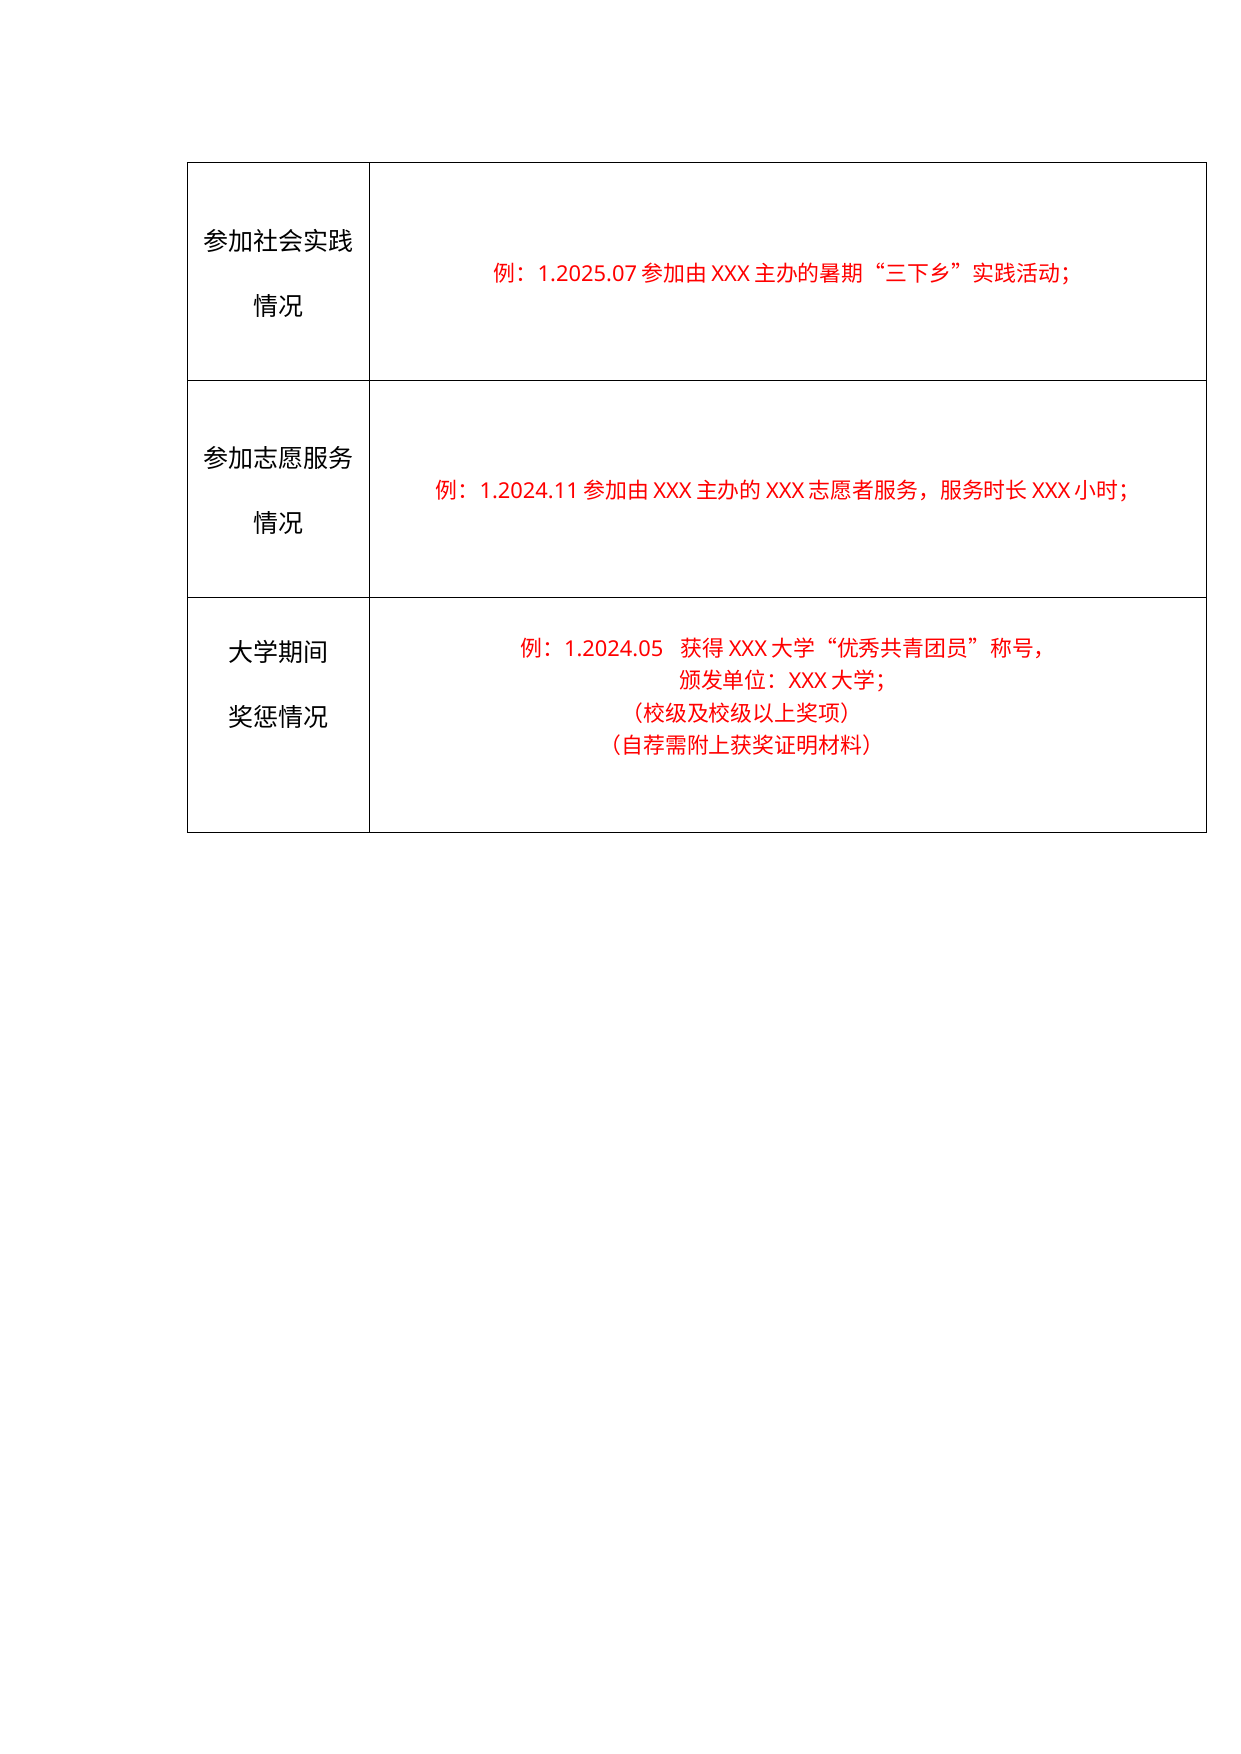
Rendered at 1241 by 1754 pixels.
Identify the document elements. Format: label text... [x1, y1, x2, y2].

table_cell 例：1.2024.05 获得XXX大学“优秀共青团员”称号， 颁发单位：XXX大学； （校级及校级以上奖项） （自荐需附上获奖证明材料） [370, 598, 1206, 832]
table_cell 参加社会实践情况 [188, 163, 369, 380]
table_cell 大学期间 奖惩情况 [188, 598, 369, 832]
table_cell 参加志愿服务情况 [188, 381, 369, 597]
table_cell 例：1.2024.11参加由XXX主办的XXX志愿者服务，服务时长XXX小时； [370, 381, 1206, 597]
table_cell 例：1.2025.07参加由XXX主办的暑期“三下乡”实践活动； [370, 163, 1206, 380]
